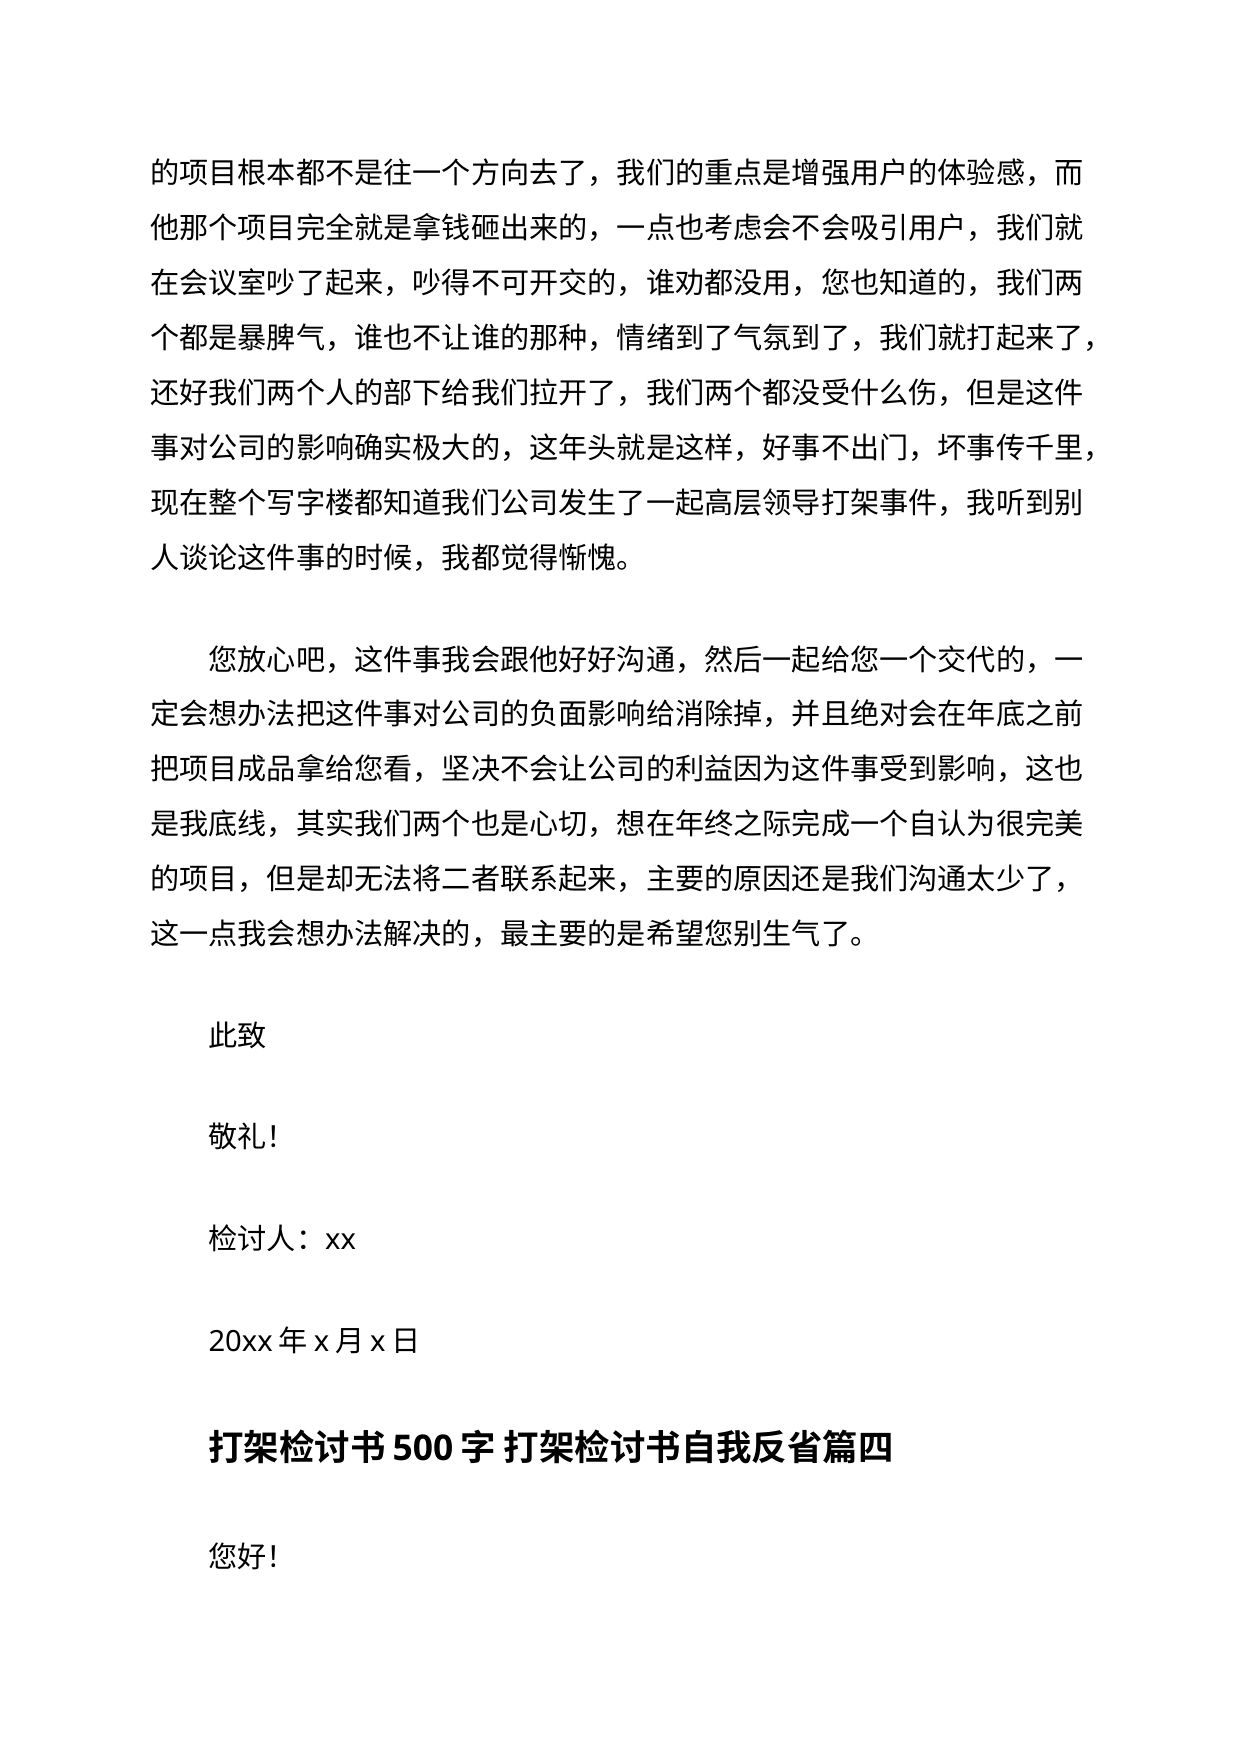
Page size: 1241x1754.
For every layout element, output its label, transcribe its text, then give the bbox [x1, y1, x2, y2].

text 20xx年x月x日 [150, 1318, 1090, 1360]
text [150, 150, 1090, 577]
text 检讨人：xx [150, 1216, 1090, 1258]
text 敬礼！ [150, 1114, 1090, 1156]
text 此致 [150, 1012, 1090, 1054]
text 您放心吧，这件事我会跟他好好沟通，然后一起给您一个交代的，一定会想办法把这件事对公司的负面影响给消除掉，并且绝对会在年底之前把项目成品拿给您看，坚决不会让公司的利益因为这件事受到影响，这也是我底线，其实我们两个也是心切，想在年终之际完成一个自认为很完美的项目，但是却无法将二者联系起来，主要的原因还是我们沟通太少了，这一点我会想办法解决的，最主要的是希望您别生气了。 [150, 636, 1090, 953]
text 您好！ [150, 1533, 1090, 1576]
text 打架检讨书500字 打架检讨书自我反省篇四 [150, 1420, 1090, 1471]
